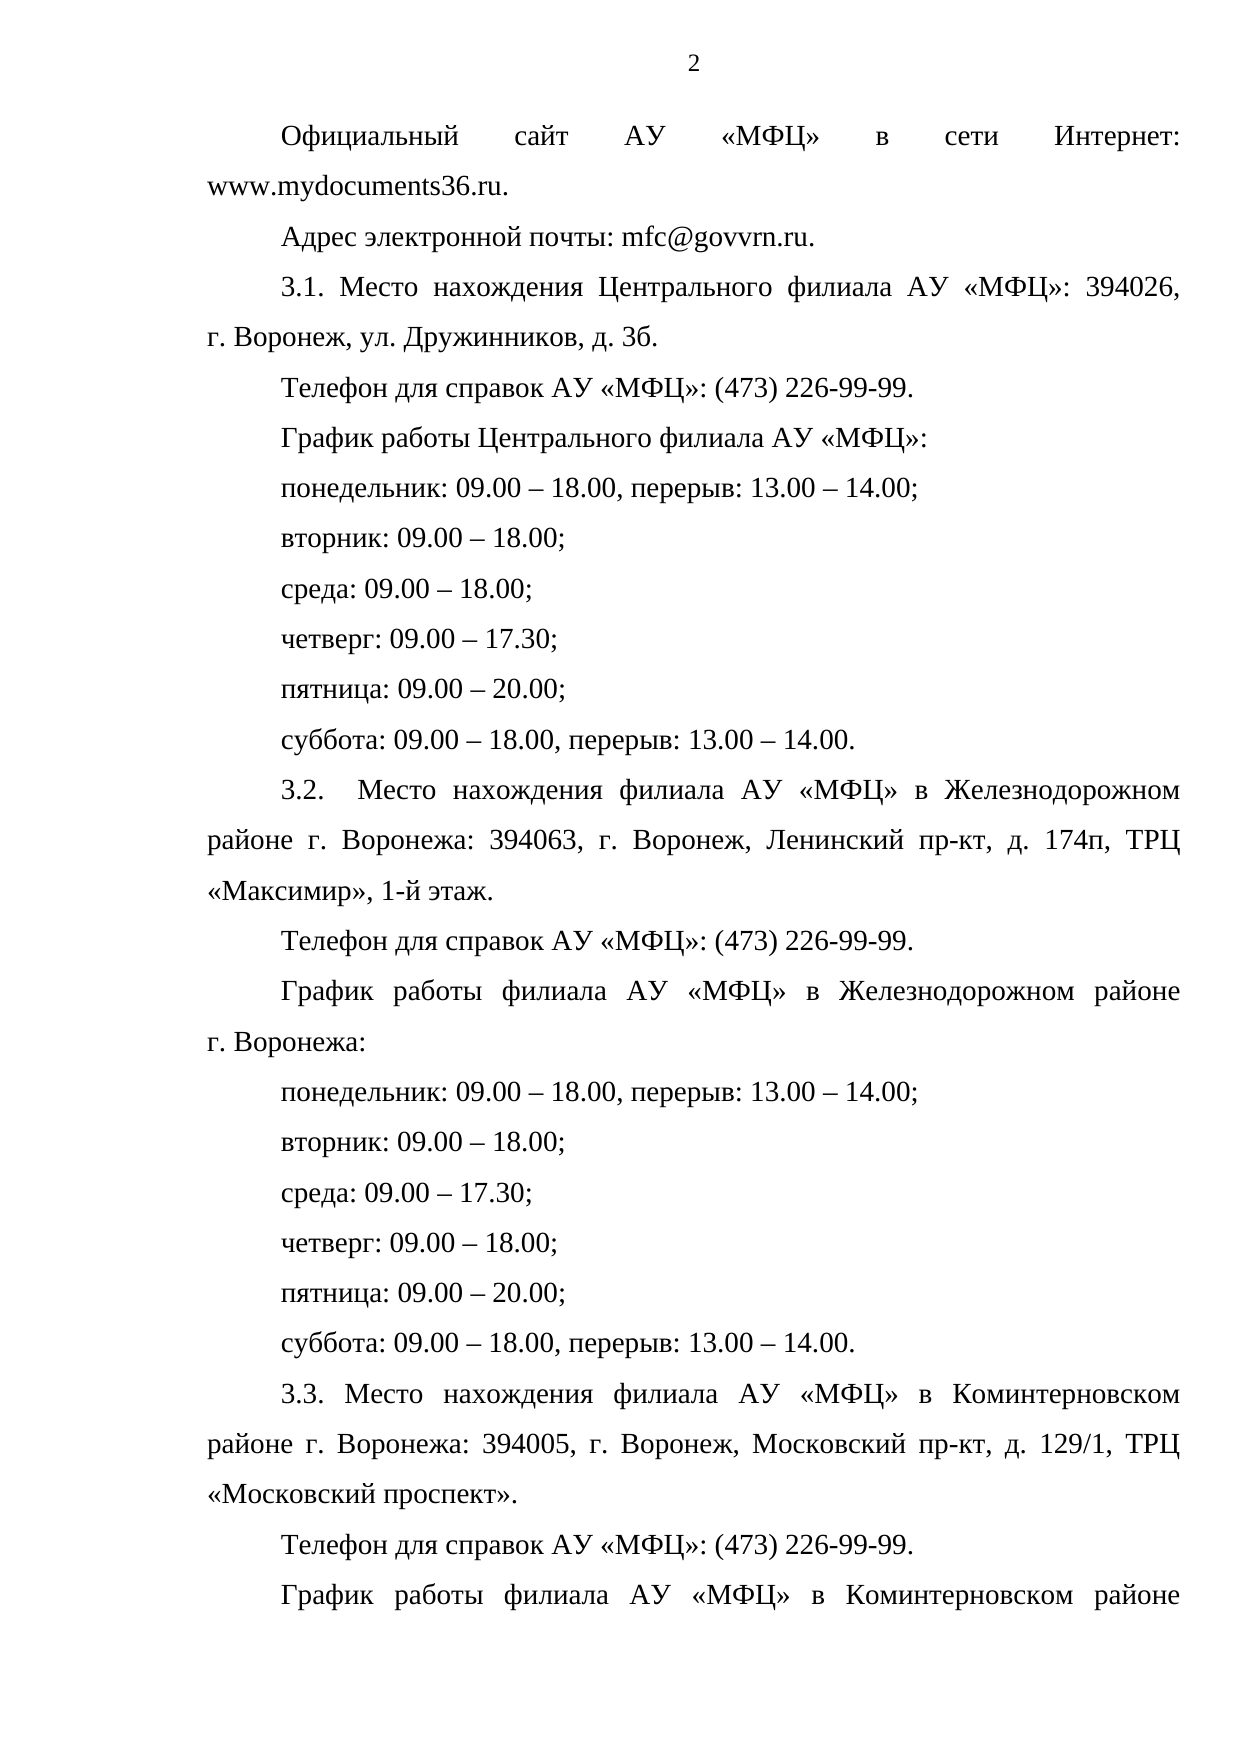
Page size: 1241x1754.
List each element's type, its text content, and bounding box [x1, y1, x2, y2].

text понедельник: 09.00 – 18.00, перерыв: 13.00 – 14.00; [207, 470, 1181, 504]
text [207, 1577, 1181, 1611]
text суббота: 09.00 – 18.00, перерыв: 13.00 – 14.00. [207, 722, 1181, 755]
text Телефон для справок АУ «МФЦ»: (473) 226-99-99. [207, 923, 1181, 957]
text График работы филиала АУ «МФЦ» в Железнодорожном районе г. Воронежа: [207, 973, 1181, 1057]
text суббота: 09.00 – 18.00, перерыв: 13.00 – 14.00. [207, 1326, 1181, 1359]
text Адрес электронной почты: mfc@govvrn.ru. [207, 219, 1181, 252]
text 3.3. Место нахождения филиала АУ «МФЦ» в Коминтерновском районе г. Воронежа: 394005, г. Воронеж, Московский пр-кт, д. 129/1, ТРЦ «Московский проспект». [207, 1376, 1181, 1510]
text четверг: 09.00 – 18.00; [207, 1225, 1181, 1258]
text понедельник: 09.00 – 18.00, перерыв: 13.00 – 14.00; [207, 1074, 1181, 1108]
text вторник: 09.00 – 18.00; [207, 1124, 1181, 1158]
text Официальный сайт АУ «МФЦ» в сети Интернет: www.mydocuments36.ru. [207, 118, 1181, 202]
text четверг: 09.00 – 17.30; [207, 621, 1181, 655]
text Телефон для справок АУ «МФЦ»: (473) 226-99-99. [207, 1527, 1181, 1560]
text среда: 09.00 – 18.00; [207, 571, 1181, 604]
text вторник: 09.00 – 18.00; [207, 521, 1181, 554]
text График работы Центрального филиала АУ «МФЦ»: [207, 420, 1181, 453]
text пятница: 09.00 – 20.00; [207, 1275, 1181, 1309]
text 3.2. Место нахождения филиала АУ «МФЦ» в Железнодорожном районе г. Воронежа: 394063, г. Воронеж, Ленинский пр-кт, д. 174п, ТРЦ «Максимир», 1-й этаж. [207, 772, 1181, 906]
text Телефон для справок АУ «МФЦ»: (473) 226-99-99. [207, 370, 1181, 403]
text пятница: 09.00 – 20.00; [207, 672, 1181, 705]
text среда: 09.00 – 17.30; [207, 1175, 1181, 1208]
text 3.1. Место нахождения Центрального филиала АУ «МФЦ»: 394026, г. Воронеж, ул. Дружинников, д. 3б. [207, 269, 1181, 353]
